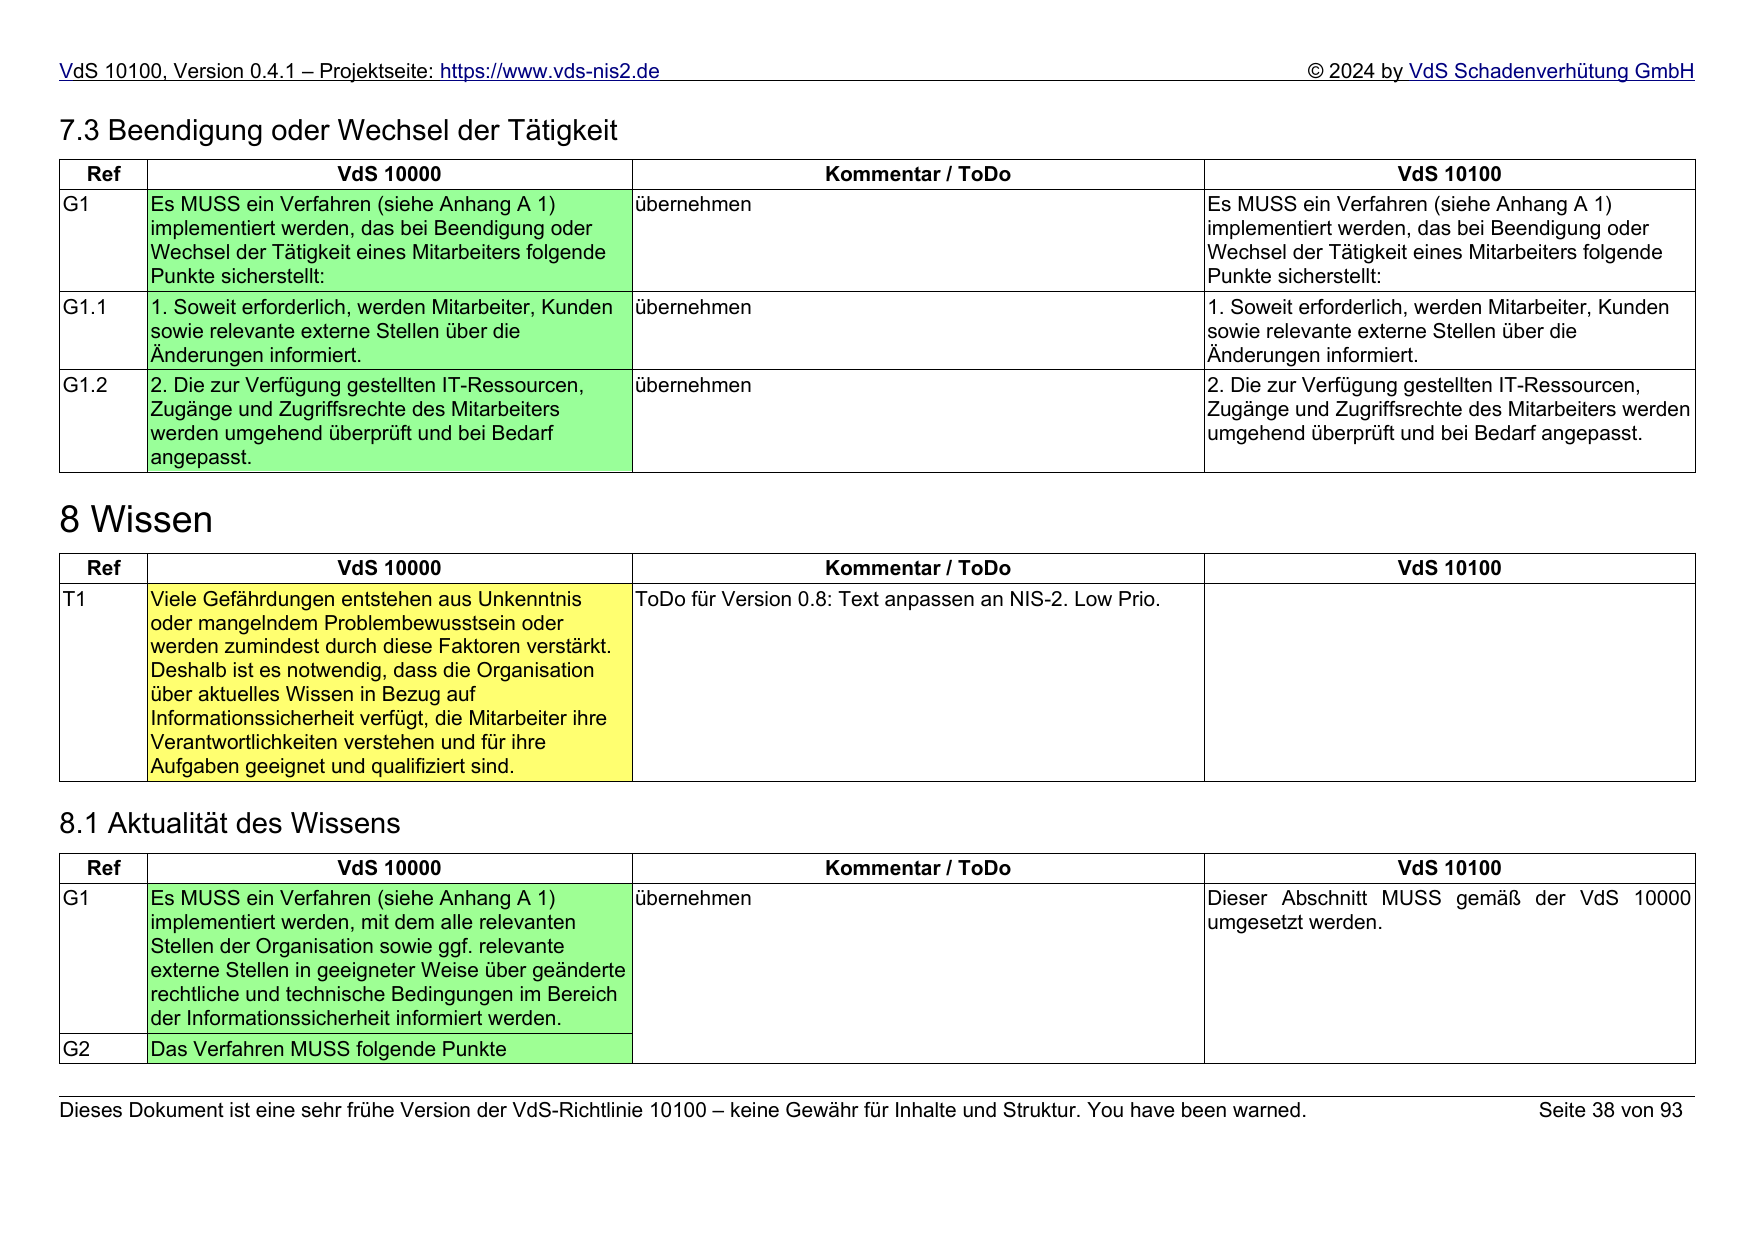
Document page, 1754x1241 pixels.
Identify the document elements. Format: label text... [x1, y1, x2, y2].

table_header Ref [60, 160, 147, 189]
table_header VdS 10100 [1205, 554, 1695, 583]
table_cell 2. Die zur Verfügung gestellten IT-Ressourcen, Zugänge und Zugriffsrechte des Mitarbeiters werden umgehend überprüft und bei Bedarf angepasst. [148, 370, 632, 471]
subtitle 8.1 Aktualität des Wissens [59, 806, 1695, 840]
table_cell Dieser Abschnitt MUSS gemäß der VdS 10000 umgesetzt werden. [1205, 884, 1695, 1063]
table_cell 1. Soweit erforderlich, werden Mitarbeiter, Kunden sowie relevante externe Stellen über die Änderungen informiert. [148, 292, 632, 369]
table_cell Viele Gefährdungen entstehen aus Unkenntnis oder mangelndem Problembewusstsein oder werden zumindest durch diese Faktoren verstärkt. Deshalb ist es notwendig, dass die Organisation über aktuelles Wissen in Bezug auf Informationssicherheit verfügt, die Mitarbeiter ihre Verantwortlichkeiten verstehen und für ihre Aufgaben geeignet und qualifiziert sind. [148, 584, 632, 781]
table_cell 1. Soweit erforderlich, werden Mitarbeiter, Kunden sowie relevante externe Stellen über die Änderungen informiert. [1205, 292, 1695, 369]
table_header Kommentar / ToDo [633, 554, 1204, 583]
table_header VdS 10000 [148, 854, 632, 883]
table_header VdS 10000 [148, 160, 632, 189]
table_header VdS 10100 [1205, 160, 1695, 189]
table_header VdS 10000 [148, 554, 632, 583]
table_header Ref [60, 554, 147, 583]
table_cell [1205, 584, 1695, 781]
subtitle 8 Wissen [59, 497, 1695, 540]
table_cell G2 [60, 1034, 147, 1063]
table_cell T1 [60, 584, 147, 781]
table_cell übernehmen [633, 292, 1204, 369]
table_header VdS 10100 [1205, 854, 1695, 883]
table_header Kommentar / ToDo [633, 160, 1204, 189]
table_cell 2. Die zur Verfügung gestellten IT-Ressourcen, Zugänge und Zugriffsrechte des Mitarbeiters werden umgehend überprüft und bei Bedarf angepasst. [1205, 370, 1695, 471]
table_cell Es MUSS ein Verfahren (siehe Anhang A 1) implementiert werden, das bei Beendigung oder Wechsel der Tätigkeit eines Mitarbeiters folgende Punkte sicherstellt: [148, 190, 632, 291]
table_cell übernehmen [633, 190, 1204, 291]
table_cell ToDo für Version 0.8: Text anpassen an NIS-2. Low Prio. [633, 584, 1204, 781]
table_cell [148, 1034, 632, 1063]
table_header Kommentar / ToDo [633, 854, 1204, 883]
table_header Ref [60, 854, 147, 883]
subtitle 7.3 Beendigung oder Wechsel der Tätigkeit [59, 112, 1695, 146]
table_cell G1.2 [60, 370, 147, 471]
table_cell übernehmen [633, 884, 1204, 1063]
table_cell Es MUSS ein Verfahren (siehe Anhang A 1) implementiert werden, mit dem alle relevanten Stellen der Organisation sowie ggf. relevante externe Stellen in geeigneter Weise über geänderte rechtliche und technische Bedingungen im Bereich der Informationssicherheit informiert werden. [148, 884, 632, 1033]
table_cell übernehmen [633, 370, 1204, 471]
table_cell G1.1 [60, 292, 147, 369]
table_cell Es MUSS ein Verfahren (siehe Anhang A 1) implementiert werden, das bei Beendigung oder Wechsel der Tätigkeit eines Mitarbeiters folgende Punkte sicherstellt: [1205, 190, 1695, 291]
table_cell G1 [60, 884, 147, 1033]
table_cell G1 [60, 190, 147, 291]
